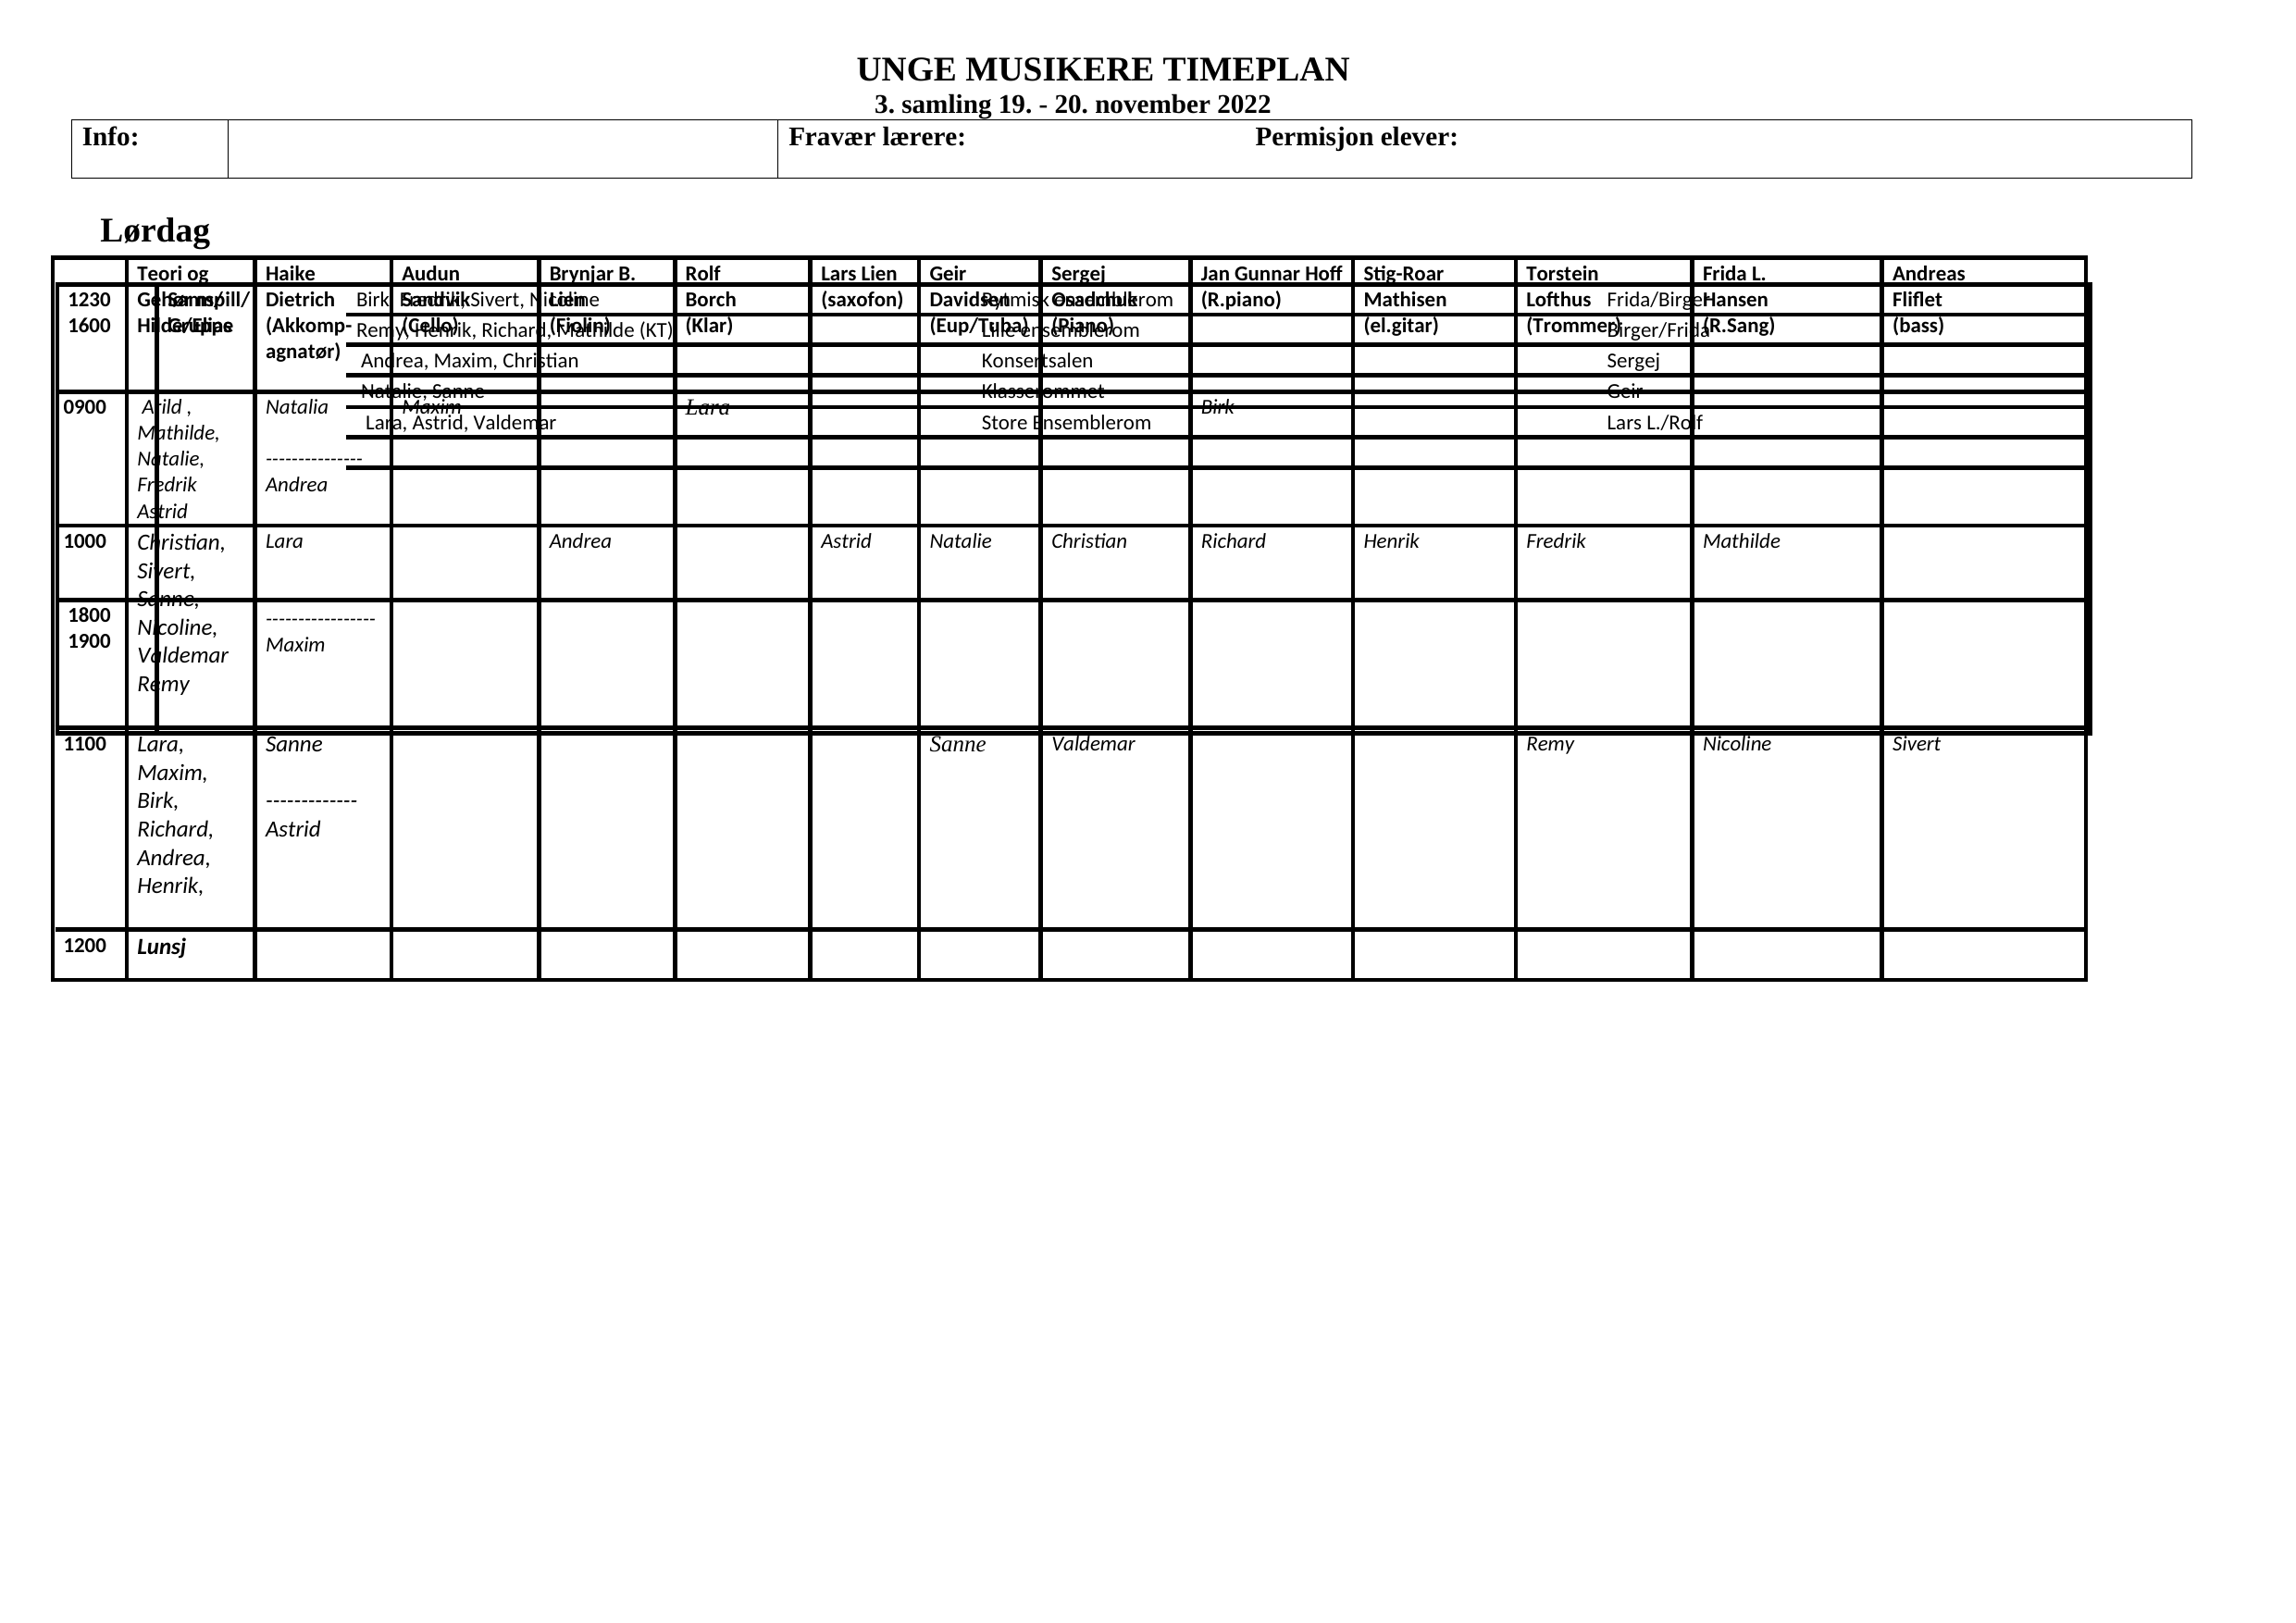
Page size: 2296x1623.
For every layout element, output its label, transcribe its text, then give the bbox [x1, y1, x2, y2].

table_cell Store Ensemblerom [971, 409, 1596, 435]
table_cell Sergej [1596, 347, 2088, 373]
table_cell [1596, 440, 2088, 465]
table_cell [541, 932, 673, 977]
table_header Lars Lien (saxofon) [813, 260, 917, 282]
table_cell [1193, 736, 1351, 927]
table_cell [677, 932, 808, 977]
table_header Rolf Borch (Klar) [677, 260, 808, 282]
table_header Brynjar B. Lien (Fiolin) [541, 260, 673, 282]
table_cell [393, 736, 537, 927]
table_cell Nicoline [1694, 736, 1880, 927]
table_cell Lara, Astrid, Valdemar [346, 409, 971, 435]
table_cell [1694, 932, 1880, 977]
table_cell Natalie, Sanne [346, 378, 971, 405]
table_cell 1100 [55, 732, 125, 927]
table_header Torstein Lofthus (Trommer) [1518, 260, 1690, 282]
table_cell Valdemar [1043, 736, 1188, 927]
table_cell Klasserommet [971, 378, 1596, 405]
text UNGE MUSIKERE TIMEPLAN [0, 48, 2216, 88]
table_cell [346, 440, 971, 465]
table_header Andreas Fliflet (bass) [1884, 260, 2084, 282]
table_cell [677, 736, 808, 927]
table_cell [1355, 932, 1514, 977]
table_header Frida/Birger [1596, 287, 2088, 312]
table_cell [813, 932, 917, 977]
table_cell Andrea, Maxim, Christian [346, 347, 971, 373]
table_header Geir Davidsen (Eup/Tuba) [921, 260, 1038, 282]
table_cell Birger/Frida [1596, 316, 2088, 342]
table_header 1230 1600 [59, 287, 155, 598]
table_header Fravær lærere: Permisjon elever: [778, 120, 2191, 178]
table_cell Sivert [1884, 736, 2084, 927]
table_cell [1193, 932, 1351, 977]
table_cell Sanne [921, 736, 1038, 927]
table_header Jan Gunnar Hoff (R.piano) [1193, 260, 1351, 282]
table_header Sergej Osadchuk (Piano) [1043, 260, 1188, 282]
table_cell Lars L./Rolf [1596, 409, 2088, 435]
table_header [55, 260, 125, 282]
table_header Samspill/ Gruppe [159, 287, 345, 598]
table_cell [1518, 932, 1690, 977]
table_cell Remy, Henrik, Richard, Mathilde (KT) [346, 316, 971, 342]
table_cell Lille ensemblerom [971, 316, 1596, 342]
table_header Birk, Fredrik, Sivert, Nicoline [346, 287, 971, 312]
table_cell Remy [1518, 736, 1690, 927]
table_cell [1884, 932, 2084, 977]
table_cell Konsertsalen [971, 347, 1596, 373]
table_cell [813, 736, 917, 927]
table_cell 1200 [55, 928, 125, 977]
table_cell [921, 932, 1038, 977]
table_cell [346, 602, 971, 731]
table_cell [393, 932, 537, 977]
table_cell Sanne ------------- Astrid [257, 736, 390, 927]
table_cell [346, 470, 971, 598]
table_cell [971, 440, 1596, 465]
table_cell [1596, 470, 2088, 598]
table_header [229, 120, 777, 178]
text 3. samling 19. - 20. november 2022 [0, 88, 2216, 119]
table_cell Geir [1596, 378, 2088, 405]
table_cell [971, 470, 1596, 598]
table_cell [159, 602, 345, 731]
table_header Haike Dietrich (Akkomp- agnatør) [257, 260, 390, 282]
table_header Audun Sandvik (Cello) [393, 260, 537, 282]
table_cell [971, 602, 1596, 731]
table_cell Lara, Maxim, Birk, Richard, Andrea, Henrik, [129, 736, 253, 927]
table_cell [257, 932, 390, 977]
table_cell [1043, 932, 1188, 977]
text Lørdag [44, 210, 2216, 250]
table_cell [541, 736, 673, 927]
table_header Teori og Gehør m/ Hilde/Elias [129, 260, 253, 282]
table_header Frida L. Hansen (R.Sang) [1694, 260, 1880, 282]
table_header Info: [72, 120, 228, 178]
table_header Rytmisk ensemblerom [971, 287, 1596, 312]
table_cell [1596, 602, 2088, 731]
table_cell 1800 1900 [59, 602, 155, 731]
table_cell Lunsj [129, 932, 253, 977]
table_header Stig-Roar Mathisen (el.gitar) [1355, 260, 1514, 282]
table_cell [1355, 736, 1514, 927]
